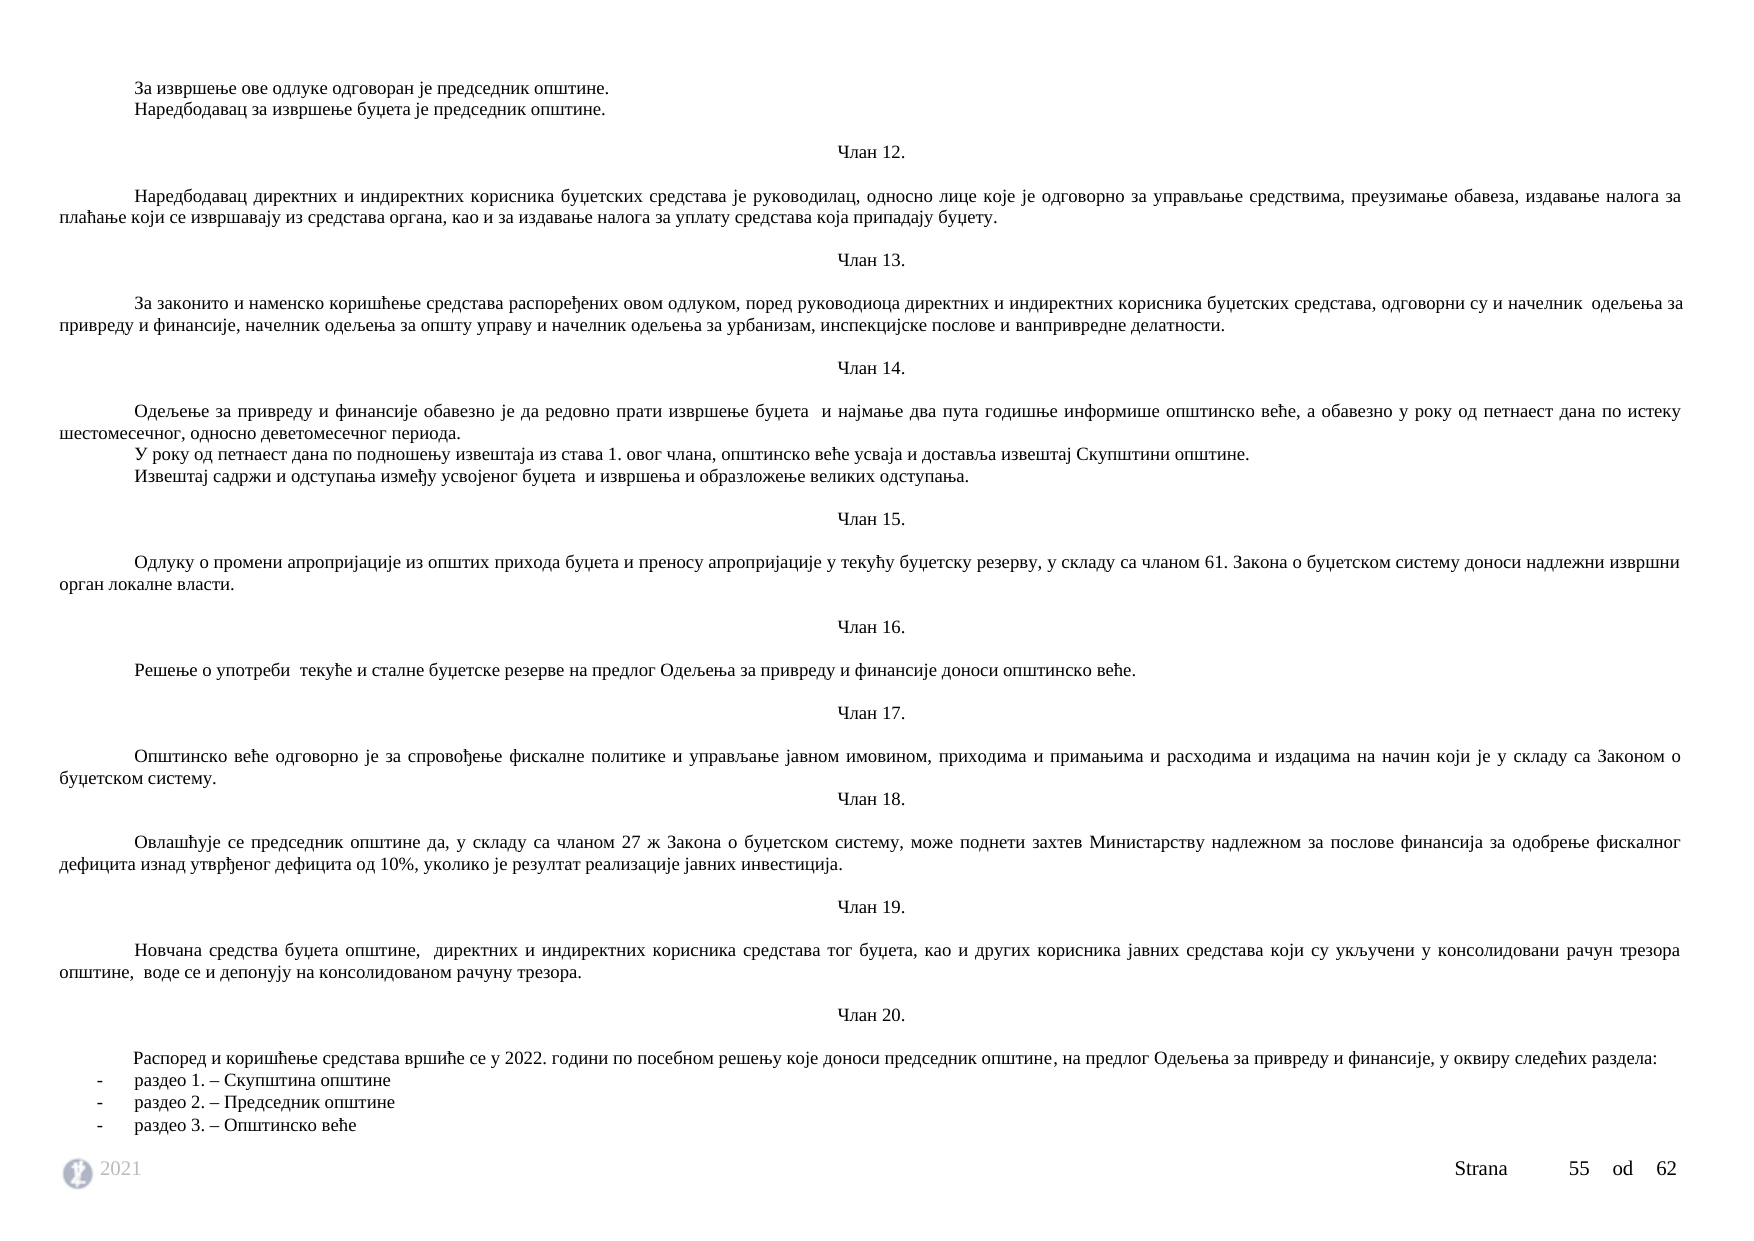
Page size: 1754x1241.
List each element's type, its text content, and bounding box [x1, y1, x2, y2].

text Члан 14. [59, 357, 1683, 378]
text Распоред и коришћење средстава вршиће се у 2022. години по посебном решењу које доноси председник општине, на предлог Одељења за привреду и финансије, у оквиру следећих раздела: [59, 1047, 1683, 1068]
text За извршење ове одлуке одговоран је председник општине. [59, 77, 1683, 98]
text Члан 17. [59, 702, 1683, 723]
text Наредбодавац директних и индиректних корисника буџетских средстава је руководилац, односно лице које је одговорно за управљање средствима, преузимање обавеза, издавање налога за плаћање који се извршавају из средстава органа, као и за издавање налога за уплату средстава која припадају буџету. [59, 184, 1683, 228]
text Извештај садржи и одступања између усвојеног буџета и извршења и образложење великих одступања. [59, 465, 1683, 486]
text У року од петнаест дана по подношењу извештаја из става 1. овог члана, општинско веће усваја и доставља извештај Скупштини општине. [59, 443, 1683, 465]
list раздео 1. – Скупштина општине [97, 1068, 1683, 1090]
text Члан 13. [59, 249, 1683, 271]
text Члан 15. [59, 508, 1683, 529]
text Члан 18. [59, 788, 1683, 810]
text Одлуку о промени апропријације из општих прихода буџета и преносу апропријације у текућу буџетску резерву, у складу са чланом 61. Закона о буџетском систему доноси надлежни извршни орган локалне власти. [59, 551, 1683, 594]
text Решење о употреби текуће и сталне буџетске резерве на предлог Одељења за привреду и финансије доноси општинско веће. [59, 659, 1683, 680]
text Одељење за привреду и финансије обавезно је да редовно прати извршење буџета и најмање два пута годишње информише општинско веће, а обавезно у року од петнаест дана по истеку шестомесечног, односно деветомесечног периода. [59, 400, 1683, 443]
list раздео 3. – Општинско веће [97, 1114, 1683, 1136]
text Члан 16. [59, 616, 1683, 637]
text Наредбодавац за извршење буџета је председник општине. [59, 98, 1683, 120]
text За законито и наменско коришћење средстава распоређених овом одлуком, поред руководиоца директних и индиректних корисника буџетских средстава, одговорни су и начелник одељења за привреду и финансије, начелник одељења за општу управу и начелник одељења за урбанизам, инспекцијске послове и ванпривредне делатности. [59, 292, 1683, 335]
text Члан 19. [59, 896, 1683, 918]
text Општинско веће одговорно је за спровођење фискалне политике и управљање јавном имовином, приходима и примањима и расходима и издацима на начин који је у складу са Законом о буџетском систему. [59, 745, 1683, 788]
picture [59, 1155, 97, 1194]
text Члан 20. [59, 1004, 1683, 1025]
text Новчана средства буџета општине, директних и индиректних корисника средстава тог буџета, као и других корисника јавних средстава који су укључени у консолидовани рачун трезора општине, воде се и депонују на консолидованом рачуну трезора. [59, 939, 1683, 982]
text Члан 12. [59, 141, 1683, 163]
list раздео 2. – Председник општине [97, 1091, 1683, 1113]
text Овлашћује се председник општине да, у складу са чланом 27 ж Закона о буџетском систему, може поднети захтев Министарству надлежном за послове финансија за одобрење фискалног дефицита изнад утврђеног дефицита од 10%, уколико је резултат реализације јавних инвестиција. [59, 831, 1683, 874]
